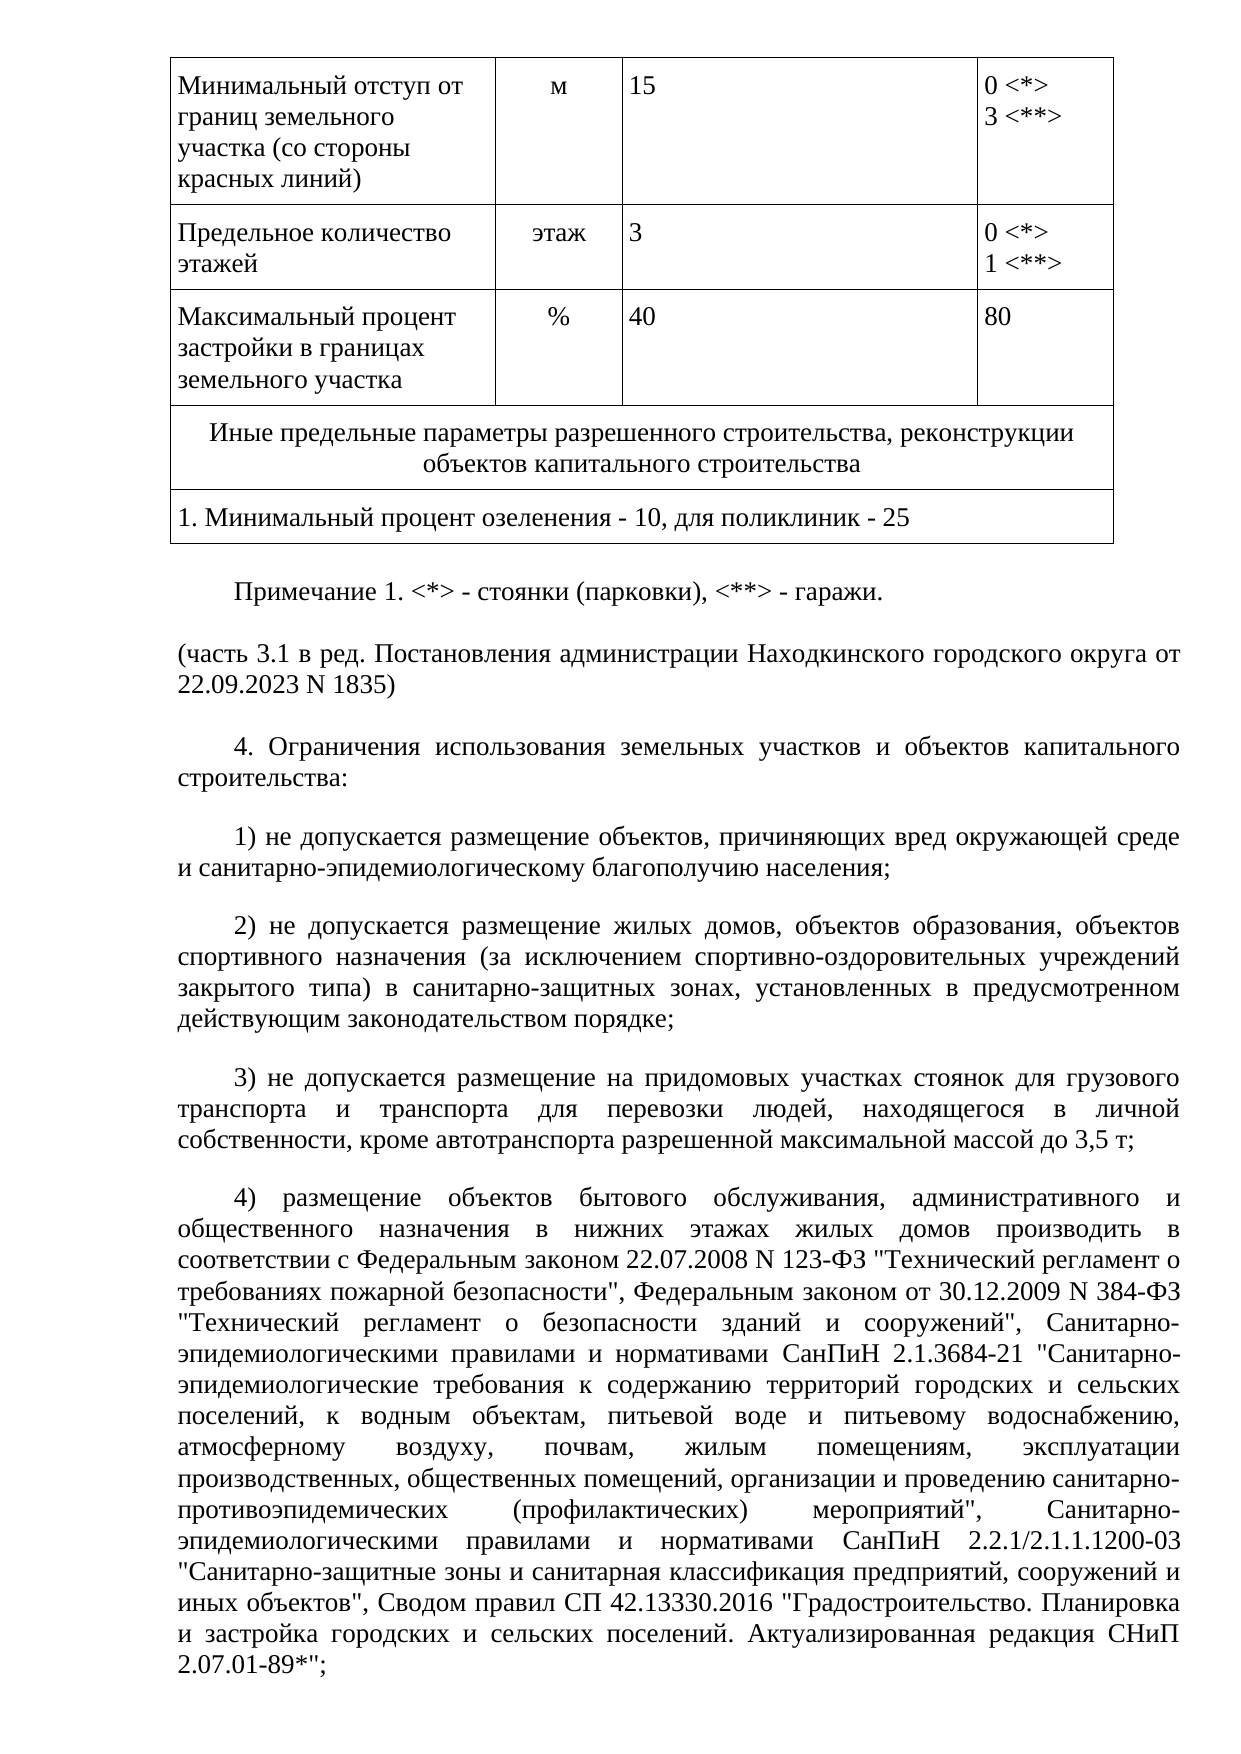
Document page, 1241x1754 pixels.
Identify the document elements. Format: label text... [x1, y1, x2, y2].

text 3) не допускается размещение на придомовых участках стоянок для грузового транспорта и транспорта для перевозки людей, находящегося в личной собственности, кроме автотранспорта разрешенной максимальной массой до 3,5 т; [177, 1061, 1181, 1154]
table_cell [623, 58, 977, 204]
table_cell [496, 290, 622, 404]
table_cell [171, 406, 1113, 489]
text 2) не допускается размещение жилых домов, объектов образования, объектов спортивного назначения (за исключением спортивно-оздоровительных учреждений закрытого типа) в санитарно-защитных зонах, установленных в предусмотренном действующим законодательством порядке; [177, 909, 1181, 1034]
text 4. Ограничения использования земельных участков и объектов капитального строительства: [177, 730, 1181, 793]
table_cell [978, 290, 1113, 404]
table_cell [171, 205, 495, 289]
text (часть 3.1 в ред. Постановления администрации Находкинского городского округа от 22.09.2023 N 1835) [177, 637, 1181, 699]
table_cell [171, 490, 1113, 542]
text 1) не допускается размещение объектов, причиняющих вред окружающей среде и санитарно-эпидемиологическому благополучию населения; [177, 820, 1181, 882]
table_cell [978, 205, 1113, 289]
text Примечание 1. <*> - стоянки (парковки), <**> - гаражи. [177, 575, 1181, 606]
text 4) размещение объектов бытового обслуживания, административного и общественного назначения в нижних этажах жилых домов производить в соответствии с Федеральным законом 22.07.2008 N 123-ФЗ "Технический регламент о требованиях пожарной безопасности", Федеральным законом от 30.12.2009 N 384-ФЗ "Технический регламент о безопасности зданий и сооружений", Санитарно-эпидемиологическими правилами и нормативами СанПиН 2.1.3684-21 "Санитарно-эпидемиологические требования к содержанию территорий городских и сельских поселений, к водным объектам, питьевой воде и питьевому водоснабжению, атмосферному воздуху, почвам, жилым помещениям, эксплуатации производственных, общественных помещений, организации и проведению санитарно-противоэпидемических (профилактических) мероприятий", Санитарно-эпидемиологическими правилами и нормативами СанПиН 2.2.1/2.1.1.1200-03 "Санитарно-защитные зоны и санитарная классификация предприятий, сооружений и иных объектов", Сводом правил СП 42.13330.2016 "Градостроительство. Планировка и застройка городских и сельских поселений. Актуализированная редакция СНиП 2.07.01-89*"; [177, 1181, 1181, 1680]
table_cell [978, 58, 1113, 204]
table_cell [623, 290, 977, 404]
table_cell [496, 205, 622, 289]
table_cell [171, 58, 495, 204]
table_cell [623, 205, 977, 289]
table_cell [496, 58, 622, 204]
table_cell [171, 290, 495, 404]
